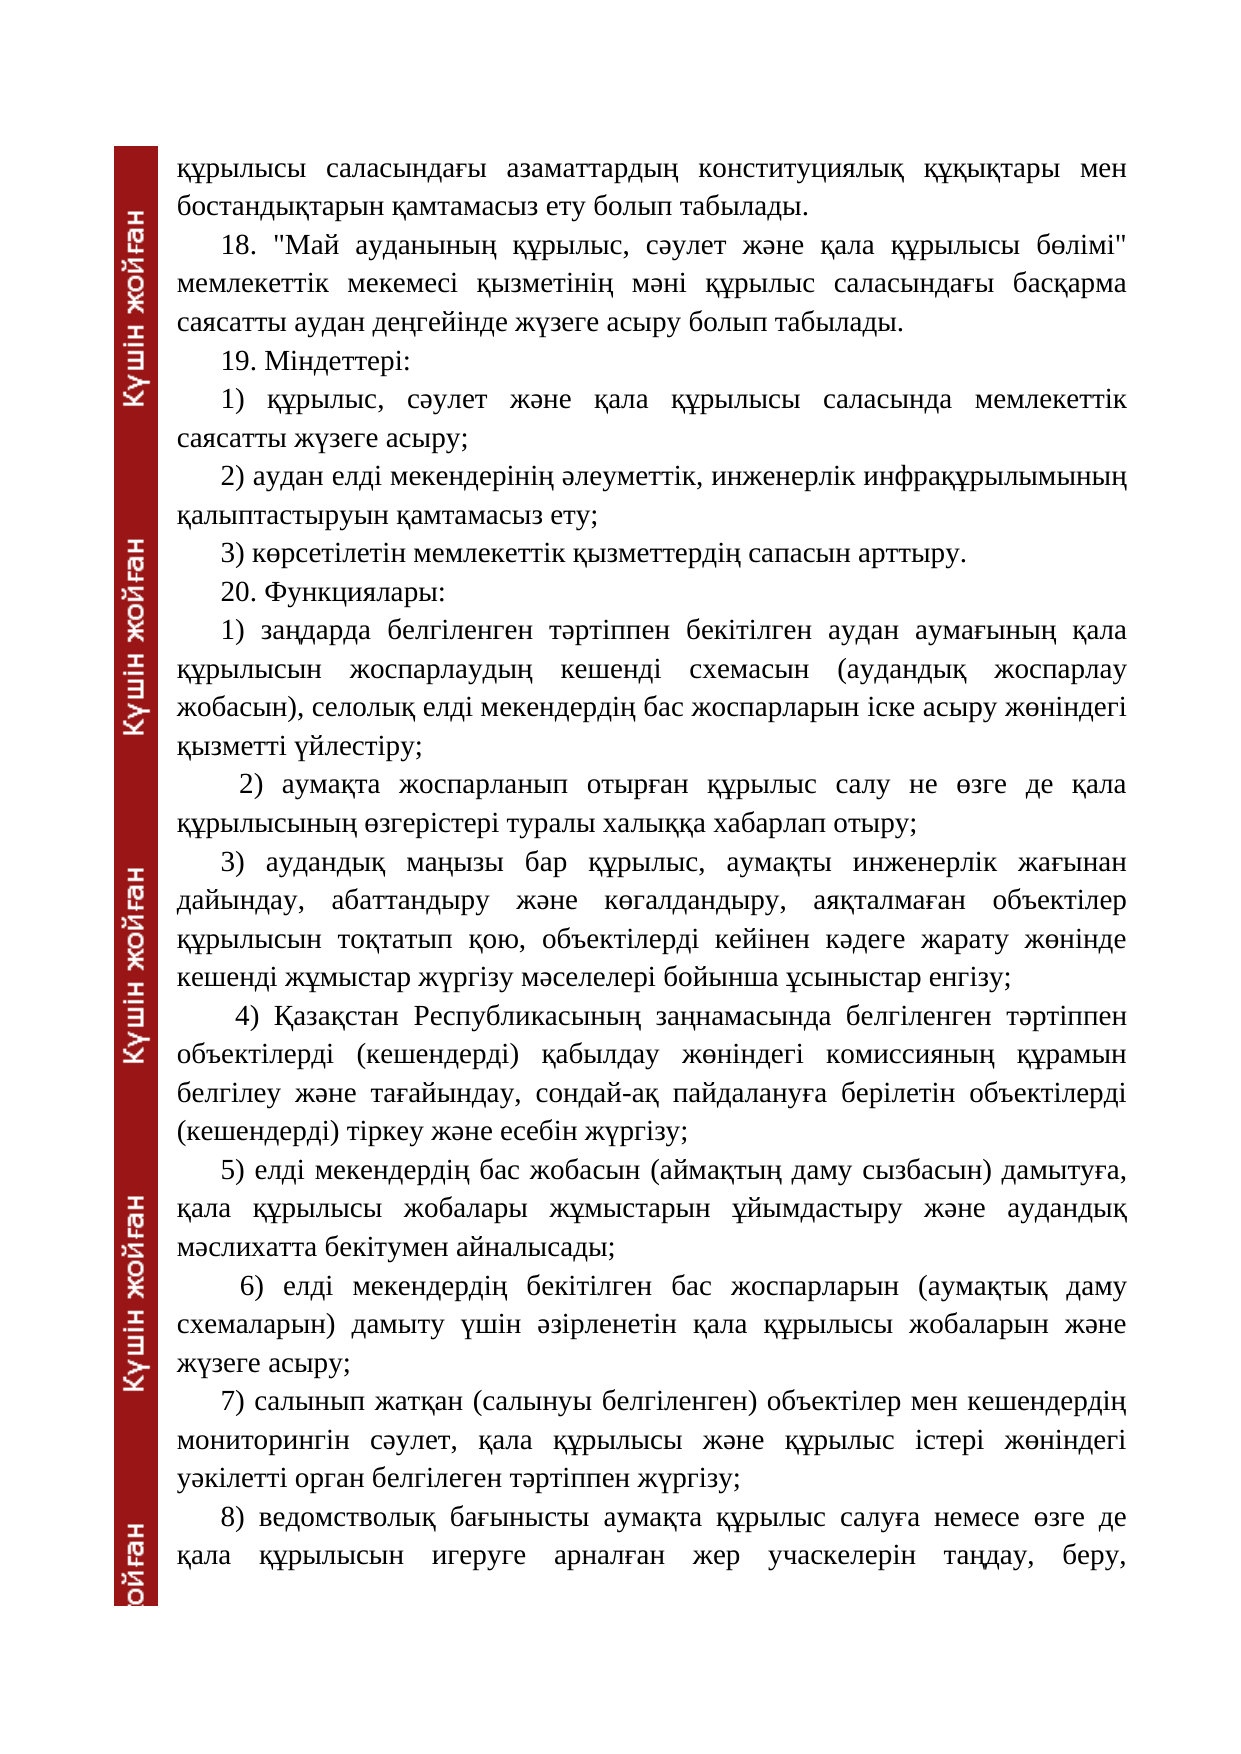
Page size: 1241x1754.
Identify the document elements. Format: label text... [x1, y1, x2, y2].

picture [114, 1147, 158, 1152]
text 4) Қазақстан Республикасының заңнамасында белгіленген тәртіппен объектілерді (кешендерді) қабылдау жөніндегі комиссияның құрамын белгілеу және тағайындау, сондай-ақ пайдалануға берілетін объектілерді (кешендерді) тіркеу және есебін жүргізу; [112, 998, 1128, 1147]
picture [114, 607, 158, 612]
text 20. Функциялары: [112, 574, 1128, 607]
picture [114, 222, 158, 227]
picture [114, 376, 158, 381]
picture [114, 762, 158, 767]
picture [114, 1494, 158, 1499]
text 2) аумақта жоспарланып отырған құрылыс салу не өзге де қала құрылысының өзгерістері туралы халыққа хабарлап отыру; [112, 767, 1128, 839]
picture [114, 1263, 158, 1268]
picture [114, 146, 158, 150]
text 6) елді мекендердің бекітілген бас жоспарларын (аумақтық даму схемаларын) дамыту үшін әзірленетін қала құрылысы жобаларын және жүзеге асыру; [112, 1268, 1128, 1378]
text 3) аудандық маңызы бар құрылыс, аумақты инженерлік жағынан дайындау, абаттандыру және көгалдандыру, аяқталмаған объектілер құрылысын тоқтатып қою, объектілерді кейінен кәдеге жарату жөнінде кешенді жұмыстар жүргізу мәселелері бойынша ұсыныстар енгізу; [112, 844, 1128, 993]
picture [114, 569, 158, 574]
text 1) заңдарда белгiленген тәртiппен бекiтiлген аудан аумағының қала құрылысын жоспарлаудың кешендi схемасын (аудандық жоспарлау жобасын), селолық елдi мекендердiң бас жоспарларын iске асыру жөніндегi қызметтi үйлестiру; [112, 612, 1128, 762]
text 2) аудан елді мекендерінің әлеуметтік, инженерлік инфрақұрылымының қалыптастыруын қамтамасыз ету; [112, 458, 1128, 530]
text 19. Міндеттері: [112, 343, 1128, 376]
text 1) құрылыс, сәулет және қала құрылысы саласында мемлекеттік саясатты жүзеге асыру; [112, 381, 1128, 453]
text 18. "Май ауданының құрылыс, сәулет және қала құрылысы бөлімі" мемлекеттік мекемесі қызметінің мәні құрылыс саласындағы басқарма саясатты аудан деңгейінде жүзеге асыру болып табылады. [112, 227, 1128, 338]
picture [114, 453, 158, 458]
text 5) елді мекендердің бас жобасын (аймақтың даму сызбасын) дамытуға, қала құрылысы жобалары жұмыстарын ұйымдастыру және аудандық мәслихатта бекітумен айналысады; [112, 1152, 1128, 1263]
picture [114, 1571, 158, 1606]
text 3) көрсетілетін мемлекеттік қызметтердің сапасын арттыру. [112, 535, 1128, 569]
picture [114, 530, 158, 535]
picture [114, 338, 158, 343]
picture [114, 839, 158, 844]
picture [114, 993, 158, 998]
text 7) салынып жатқан (салынуы белгіленген) объектілер мен кешендердің мониторингін сәулет, қала құрылысы және құрылыс істері жөніндегі уәкілетті орган белгілеген тәртіппен жүргізу; [112, 1383, 1128, 1494]
picture [114, 1378, 158, 1383]
